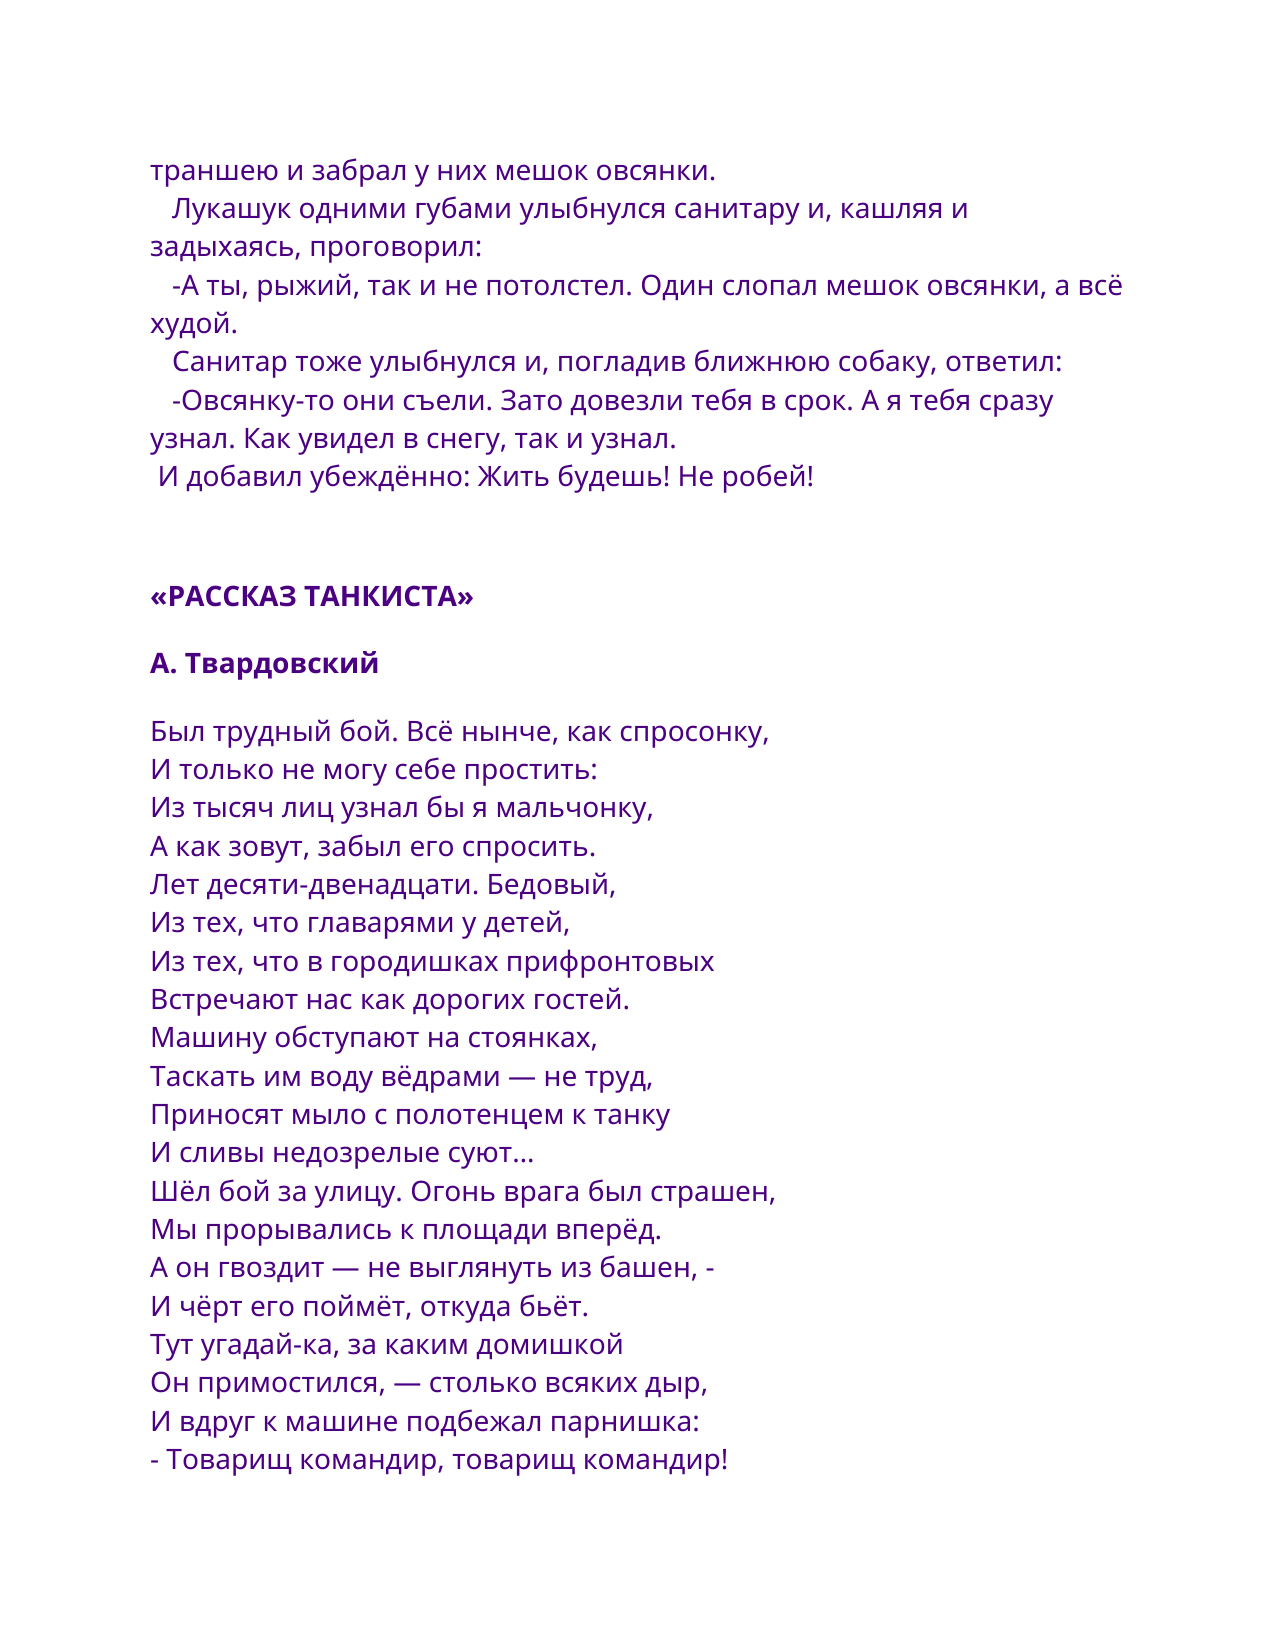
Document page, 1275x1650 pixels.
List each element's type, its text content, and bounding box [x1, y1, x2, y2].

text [150, 150, 1125, 495]
text «РАССКАЗ ТАНКИСТА» [150, 576, 1125, 614]
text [150, 711, 1125, 1478]
text А. Твардовский [150, 643, 1125, 682]
